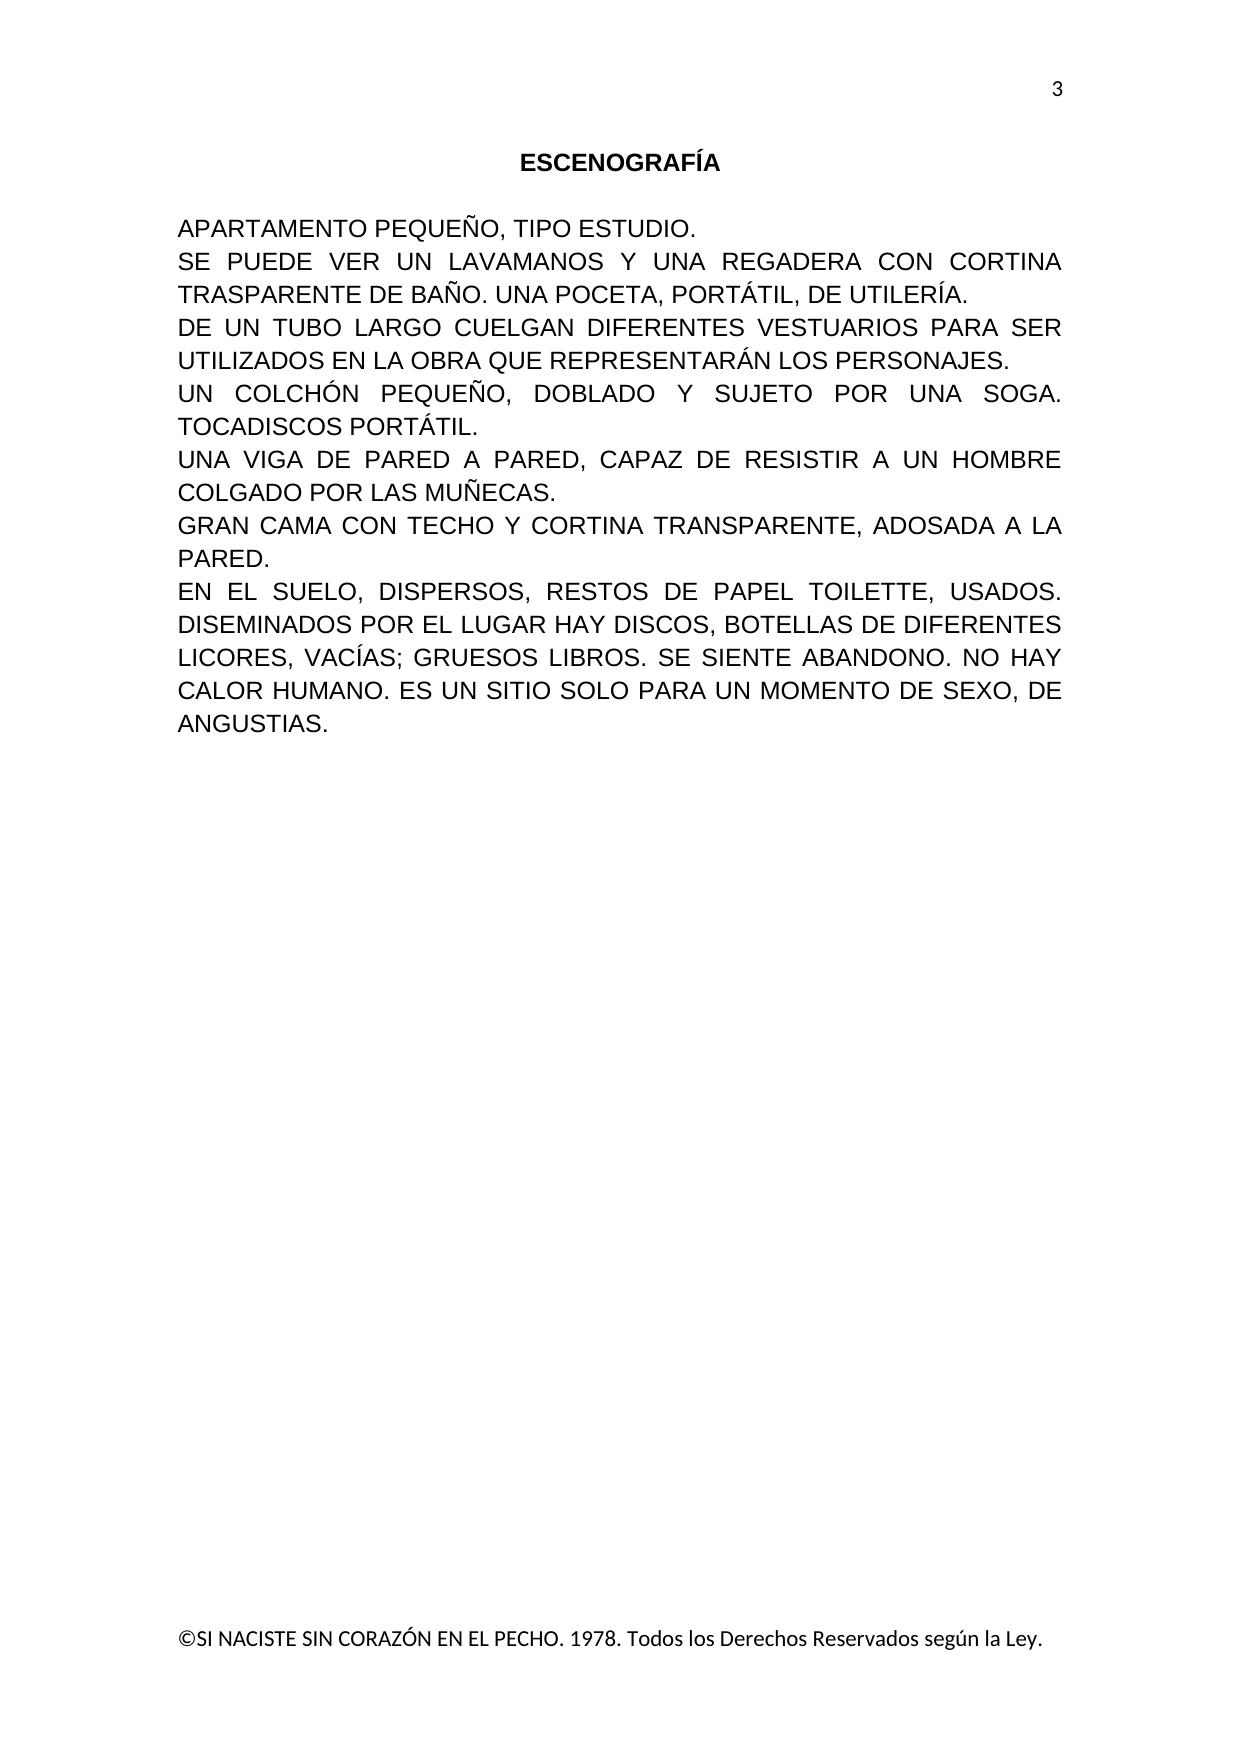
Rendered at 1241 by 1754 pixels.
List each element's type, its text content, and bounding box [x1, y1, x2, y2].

text UNA VIGA DE PARED A PARED, CAPAZ DE RESISTIR A UN HOMBRE COLGADO POR LAS MUÑECAS. [177, 445, 1063, 507]
text GRAN CAMA CON TECHO Y CORTINA TRANSPARENTE, ADOSADA A LA PARED. [177, 511, 1063, 573]
text ESCENOGRAFÍA [177, 148, 1063, 176]
text DE UN TUBO LARGO CUELGAN DIFERENTES VESTUARIOS PARA SER UTILIZADOS EN LA OBRA QUE REPRESENTARÁN LOS PERSONAJES. [177, 313, 1063, 374]
text SE PUEDE VER UN LAVAMANOS Y UNA REGADERA CON CORTINA TRASPARENTE DE BAÑO. UNA POCETA, PORTÁTIL, DE UTILERÍA. [177, 247, 1063, 308]
text EN EL SUELO, DISPERSOS, RESTOS DE PAPEL TOILETTE, USADOS. DISEMINADOS POR EL LUGAR HAY DISCOS, BOTELLAS DE DIFERENTES LICORES, VACÍAS; GRUESOS LIBROS. SE SIENTE ABANDONO. NO HAY CALOR HUMANO. ES UN SITIO SOLO PARA UN MOMENTO DE SEXO, DE ANGUSTIAS. [177, 577, 1063, 738]
text APARTAMENTO PEQUEÑO, TIPO ESTUDIO. [177, 214, 1063, 242]
text UN COLCHÓN PEQUEÑO, DOBLADO Y SUJETO POR UNA SOGA. TOCADISCOS PORTÁTIL. [177, 379, 1063, 441]
